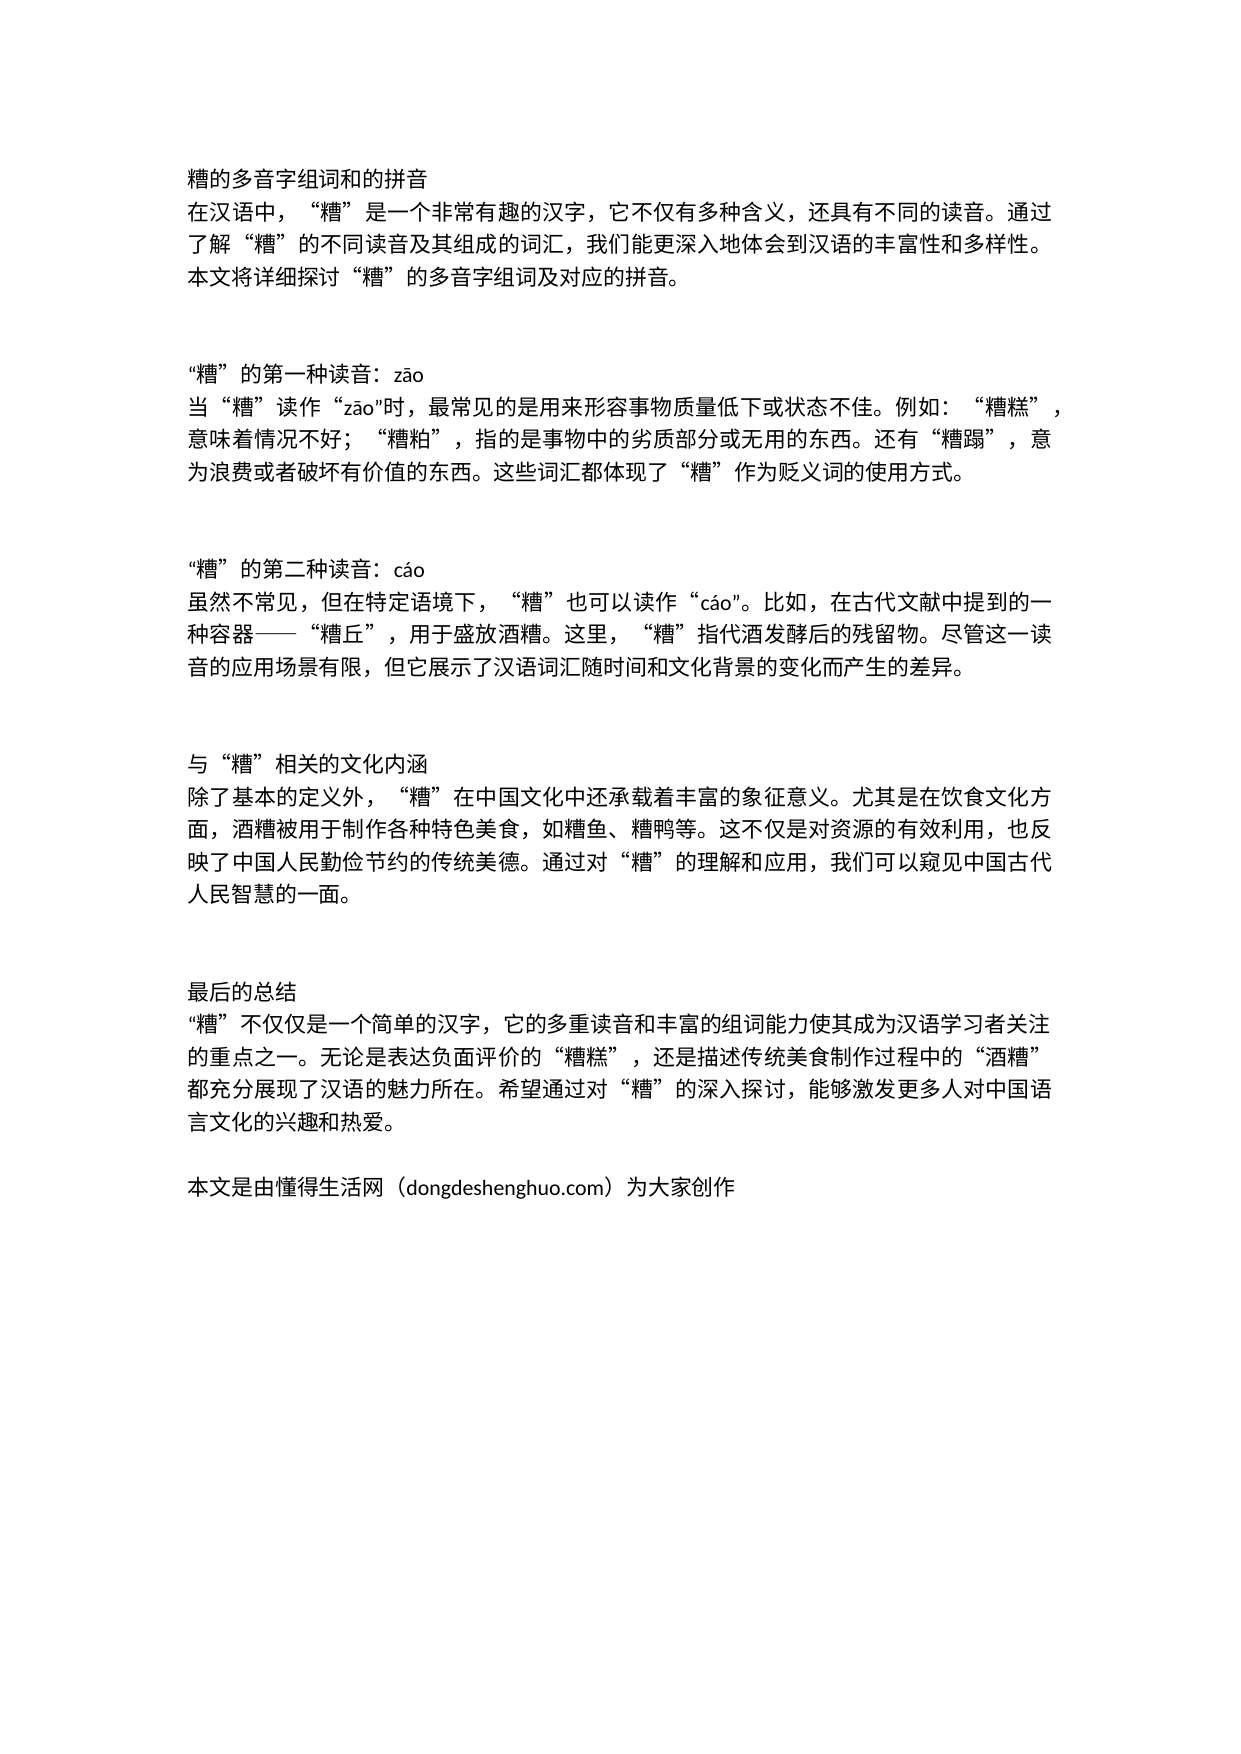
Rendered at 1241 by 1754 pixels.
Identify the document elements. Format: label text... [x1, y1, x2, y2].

text “糟”的第一种读音：zāo [187, 357, 1053, 389]
text 糟的多音字组词和的拼音 [187, 162, 1053, 194]
text 与“糟”相关的文化内涵 [187, 747, 1053, 779]
text “糟”不仅仅是一个简单的汉字，它的多重读音和丰富的组词能力使其成为汉语学习者关注的重点之一。无论是表达负面评价的“糟糕”，还是描述传统美食制作过程中的“酒糟”，都充分展现了汉语的魅力所在。希望通过对“糟”的深入探讨，能够激发更多人对中国语言文化的兴趣和热爱。 [187, 1007, 1053, 1137]
text 虽然不常见，但在特定语境下，“糟”也可以读作“cáo”。比如，在古代文献中提到的一种容器——“糟丘”，用于盛放酒糟。这里，“糟”指代酒发酵后的残留物。尽管这一读音的应用场景有限，但它展示了汉语词汇随时间和文化背景的变化而产生的差异。 [187, 584, 1053, 682]
text 最后的总结 [187, 974, 1053, 1007]
text 在汉语中，“糟”是一个非常有趣的汉字，它不仅有多种含义，还具有不同的读音。通过了解“糟”的不同读音及其组成的词汇，我们能更深入地体会到汉语的丰富性和多样性。本文将详细探讨“糟”的多音字组词及对应的拼音。 [187, 194, 1053, 292]
text 本文是由懂得生活网（dongdeshenghuo.com）为大家创作 [187, 1169, 1053, 1202]
text “糟”的第二种读音：cáo [187, 552, 1053, 584]
text 当“糟”读作“zāo”时，最常见的是用来形容事物质量低下或状态不佳。例如：“糟糕”，意味着情况不好；“糟粕”，指的是事物中的劣质部分或无用的东西。还有“糟蹋”，意为浪费或者破坏有价值的东西。这些词汇都体现了“糟”作为贬义词的使用方式。 [187, 389, 1053, 487]
text 除了基本的定义外，“糟”在中国文化中还承载着丰富的象征意义。尤其是在饮食文化方面，酒糟被用于制作各种特色美食，如糟鱼、糟鸭等。这不仅是对资源的有效利用，也反映了中国人民勤俭节约的传统美德。通过对“糟”的理解和应用，我们可以窥见中国古代人民智慧的一面。 [187, 779, 1053, 909]
